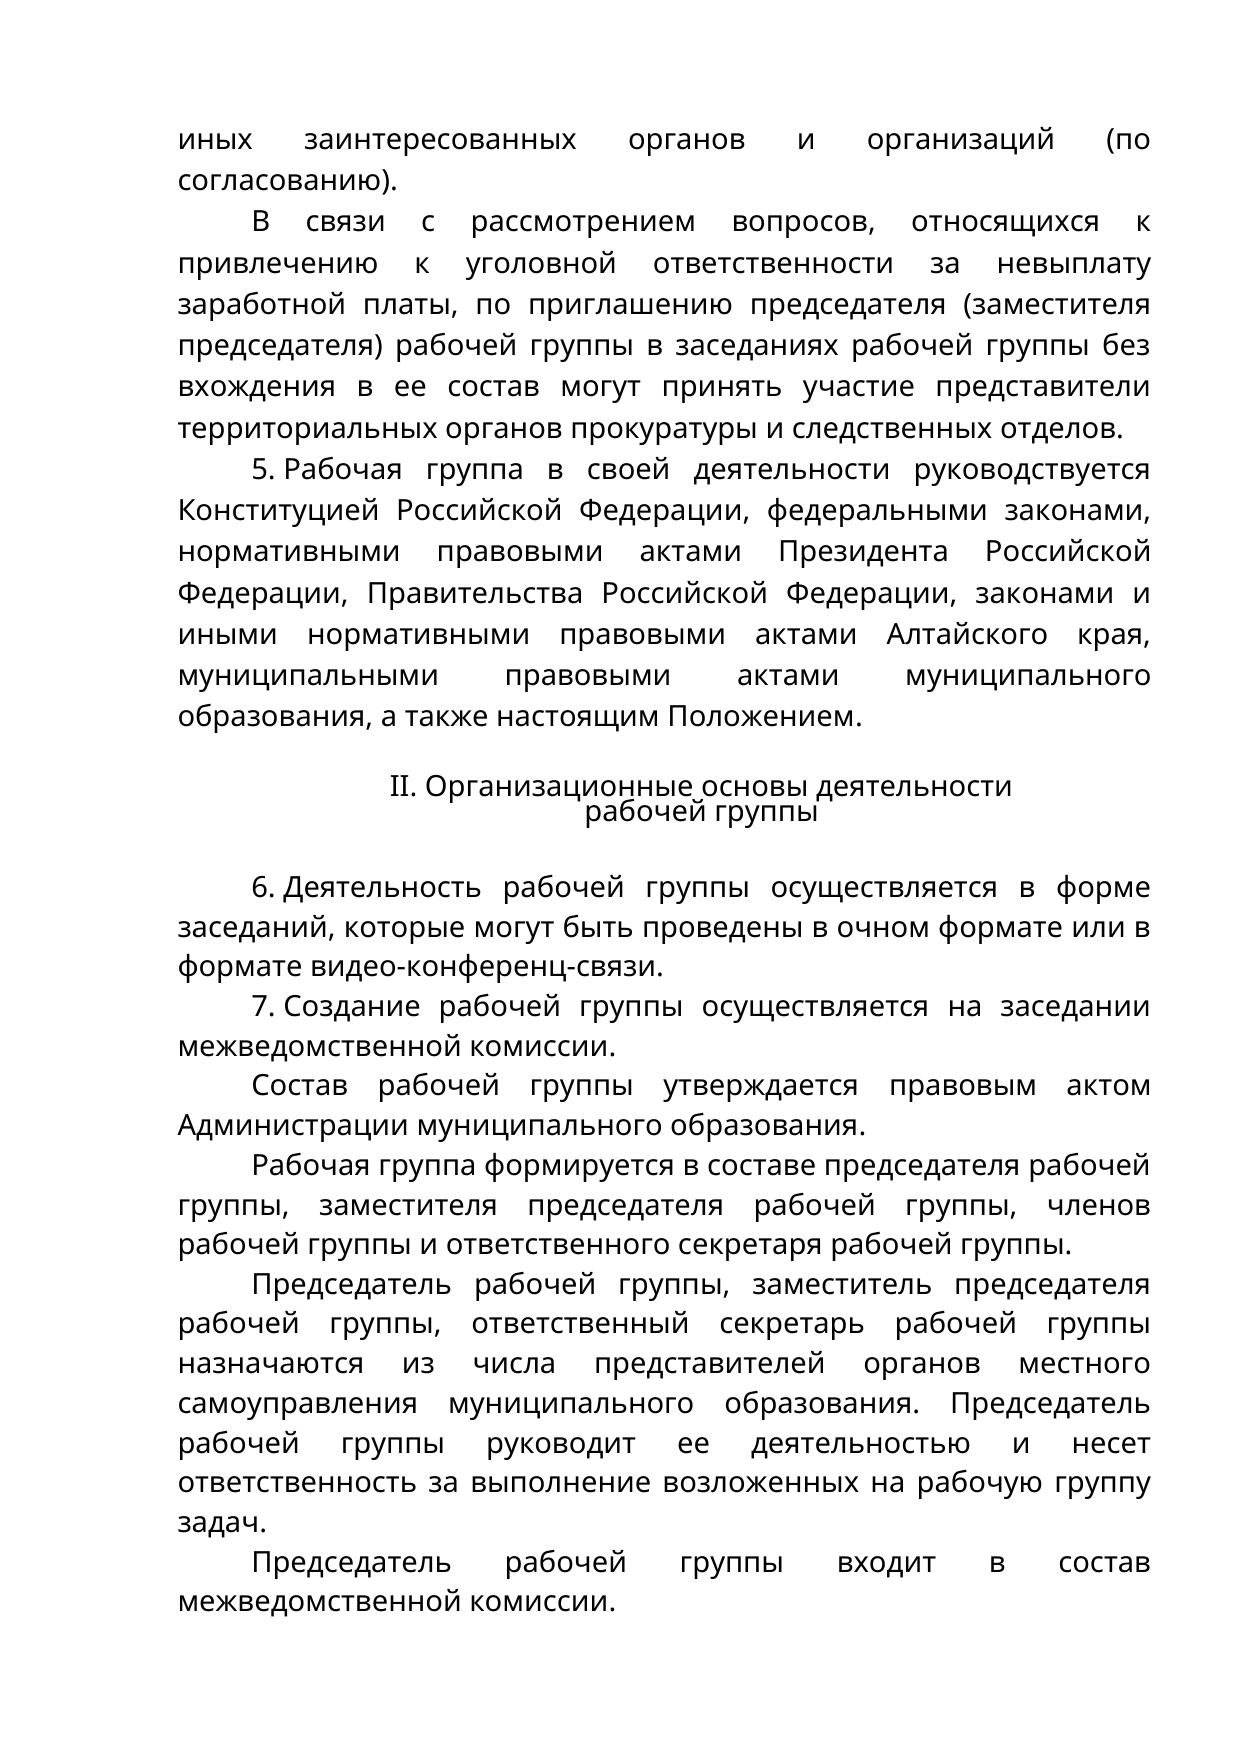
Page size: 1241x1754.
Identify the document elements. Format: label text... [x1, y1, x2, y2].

text В связи с рассмотрением вопросов, относящихся к привлечению к уголовной ответственности за невыплату заработной платы, по приглашению председателя (заместителя председателя) рабочей группы в заседаниях рабочей группы без вхождения в ее состав могут принять участие представители территориальных органов прокуратуры и следственных отделов. [177, 201, 1152, 447]
text 6. Деятельность рабочей группы осуществляется в форме заседаний, которые могут быть проведены в очном формате или в формате видео-конференц-связи. [177, 866, 1152, 985]
text Председатель рабочей группы, заместитель председателя рабочей группы, ответственный секретарь рабочей группы назначаются из числа представителей органов местного самоуправления муниципального образования. Председатель рабочей группы руководит ее деятельностью и несет ответственность за выполнение возложенных на рабочую группу задач. [177, 1263, 1152, 1541]
text Рабочая группа формируется в составе председателя рабочей группы, заместителя председателя рабочей группы, членов рабочей группы и ответственного секретаря рабочей группы. [177, 1144, 1152, 1263]
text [177, 118, 1152, 199]
text рабочей группы [177, 802, 1152, 827]
text II. Организационные основы деятельности [177, 777, 1152, 802]
text Председатель рабочей группы входит в состав межведомственной комиссии. [177, 1541, 1152, 1620]
text 7. Создание рабочей группы осуществляется на заседании межведомственной комиссии. [177, 985, 1152, 1065]
text 5. Рабочая группа в своей деятельности руководствуется Конституцией Российской Федерации, федеральными законами, нормативными правовыми актами Президента Российской Федерации, Правительства Российской Федерации, законами и иными нормативными правовыми актами Алтайского края, муниципальными правовыми актами муниципального образования, а также настоящим Положением. [177, 448, 1152, 735]
text Состав рабочей группы утверждается правовым актом Администрации муниципального образования. [177, 1065, 1152, 1144]
